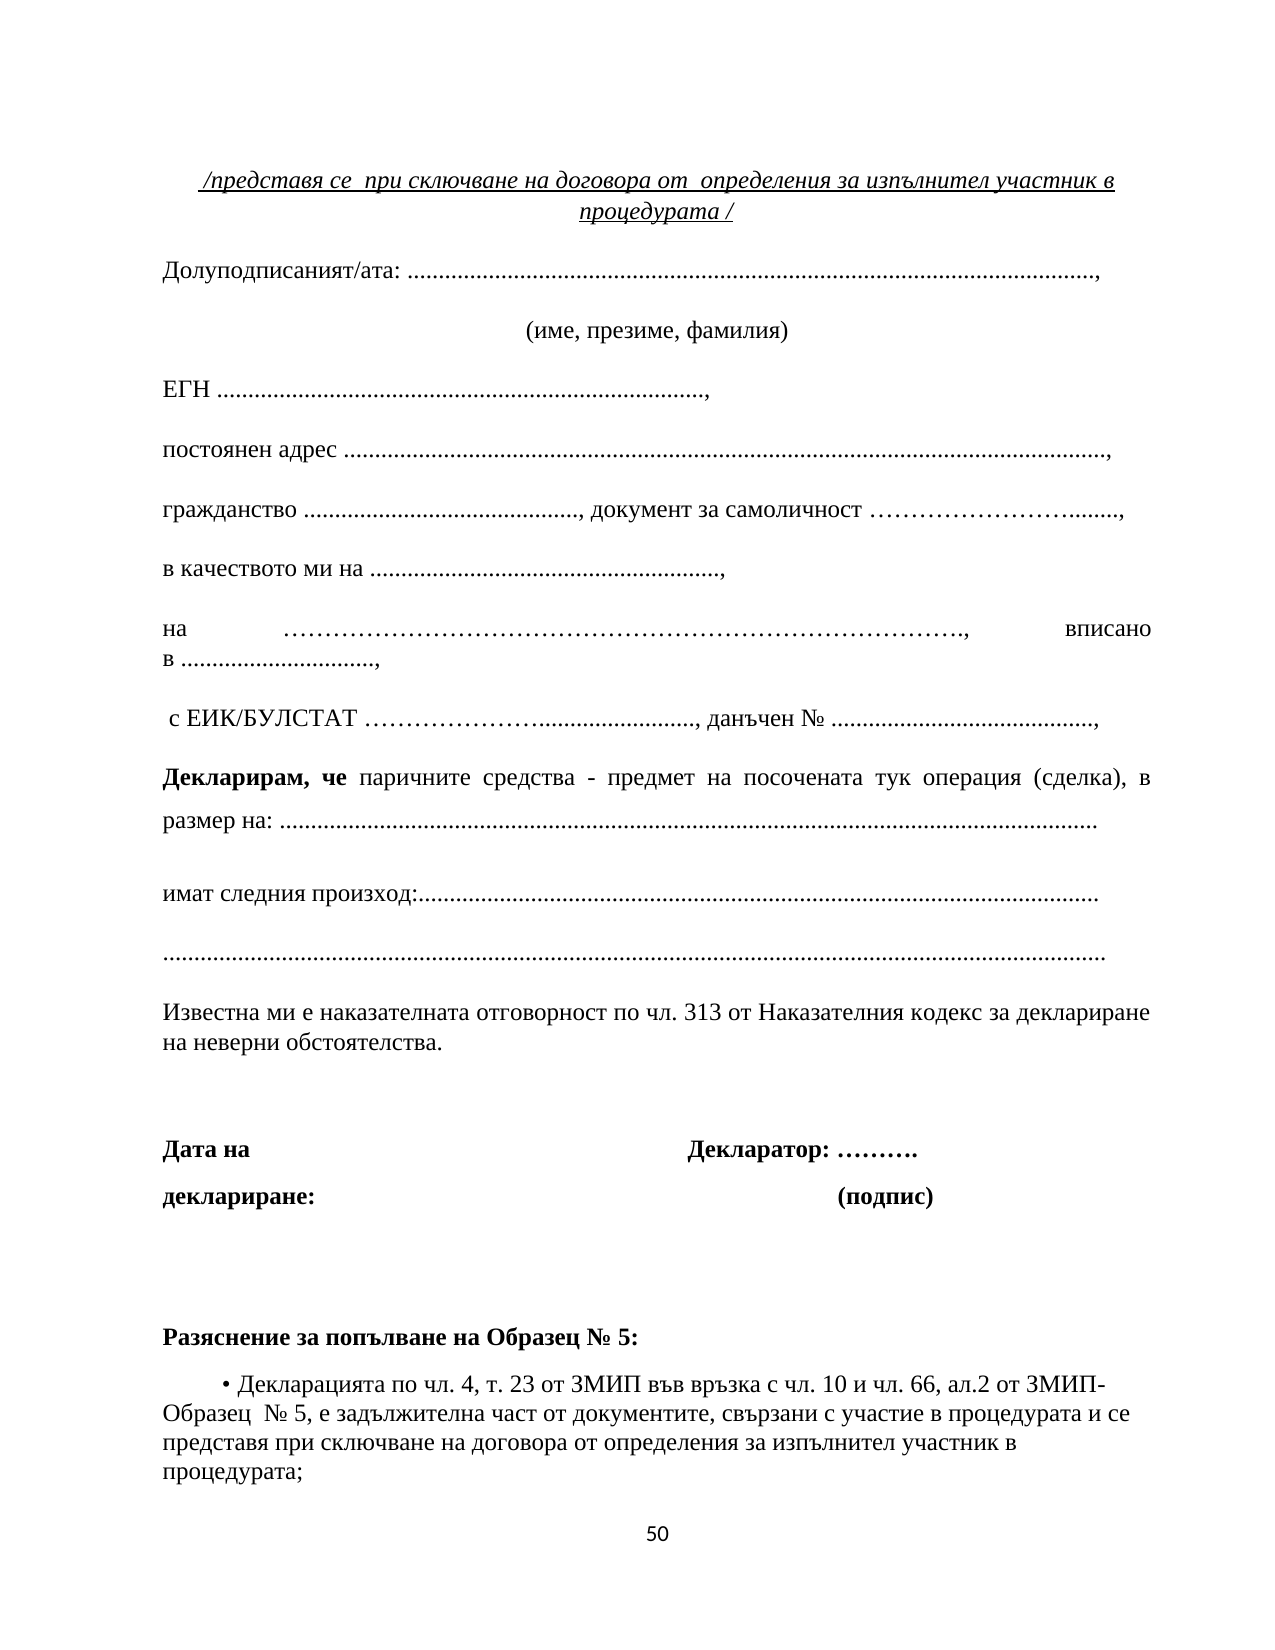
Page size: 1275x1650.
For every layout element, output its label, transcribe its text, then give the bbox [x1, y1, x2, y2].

text гражданство ............................................, документ за самоличност ……………………........, [162, 494, 1152, 522]
text Разяснение за попълване на Образец № 5: [162, 1322, 1152, 1351]
text деклариране: (подпис) [162, 1181, 1152, 1210]
text (име, презиме, фамилия) [162, 315, 1152, 344]
text имат следния произход:............................................................................................................. [162, 878, 1152, 907]
text Дата на Декларатор: ………. [162, 1134, 1152, 1163]
text Декларирам, че паричните средства - предмет на посочената тук операция (сделка), в размер на: ................................................................................................................................... [162, 762, 1152, 834]
text ....................................................................................................................................................... [162, 937, 1152, 966]
text ЕГН .............................................................................., [162, 374, 1152, 403]
text Известна ми е наказателната отговорност по чл. 313 от Наказателния кодекс за деклариране на неверни обстоятелства. [162, 997, 1152, 1056]
list Декларацията по чл. 4, т. 23 от ЗМИП във връзка с чл. 10 и чл. 66, ал.2 от ЗМИП- Образец № 5, е задължителна част от документите, свързани с участие в процедурата и се представя при сключване на договора от определения за изпълнител участник в процедурата; [162, 1369, 1152, 1484]
text Долуподписаният/ата: .............................................................................................................., [162, 255, 1152, 284]
text с ЕИК/БУЛСТАТ …………………........................., данъчен № .........................................., [162, 703, 1152, 732]
text в качеството ми на ........................................................, [162, 553, 1152, 582]
text /представя се при сключване на договора от определения за изпълнител участник в процедурата / [162, 165, 1152, 224]
text постоянен адрес .........................................................................................................................., [162, 434, 1152, 463]
text на ………………………………………………………………………., вписано в ..............................., [162, 613, 1152, 672]
